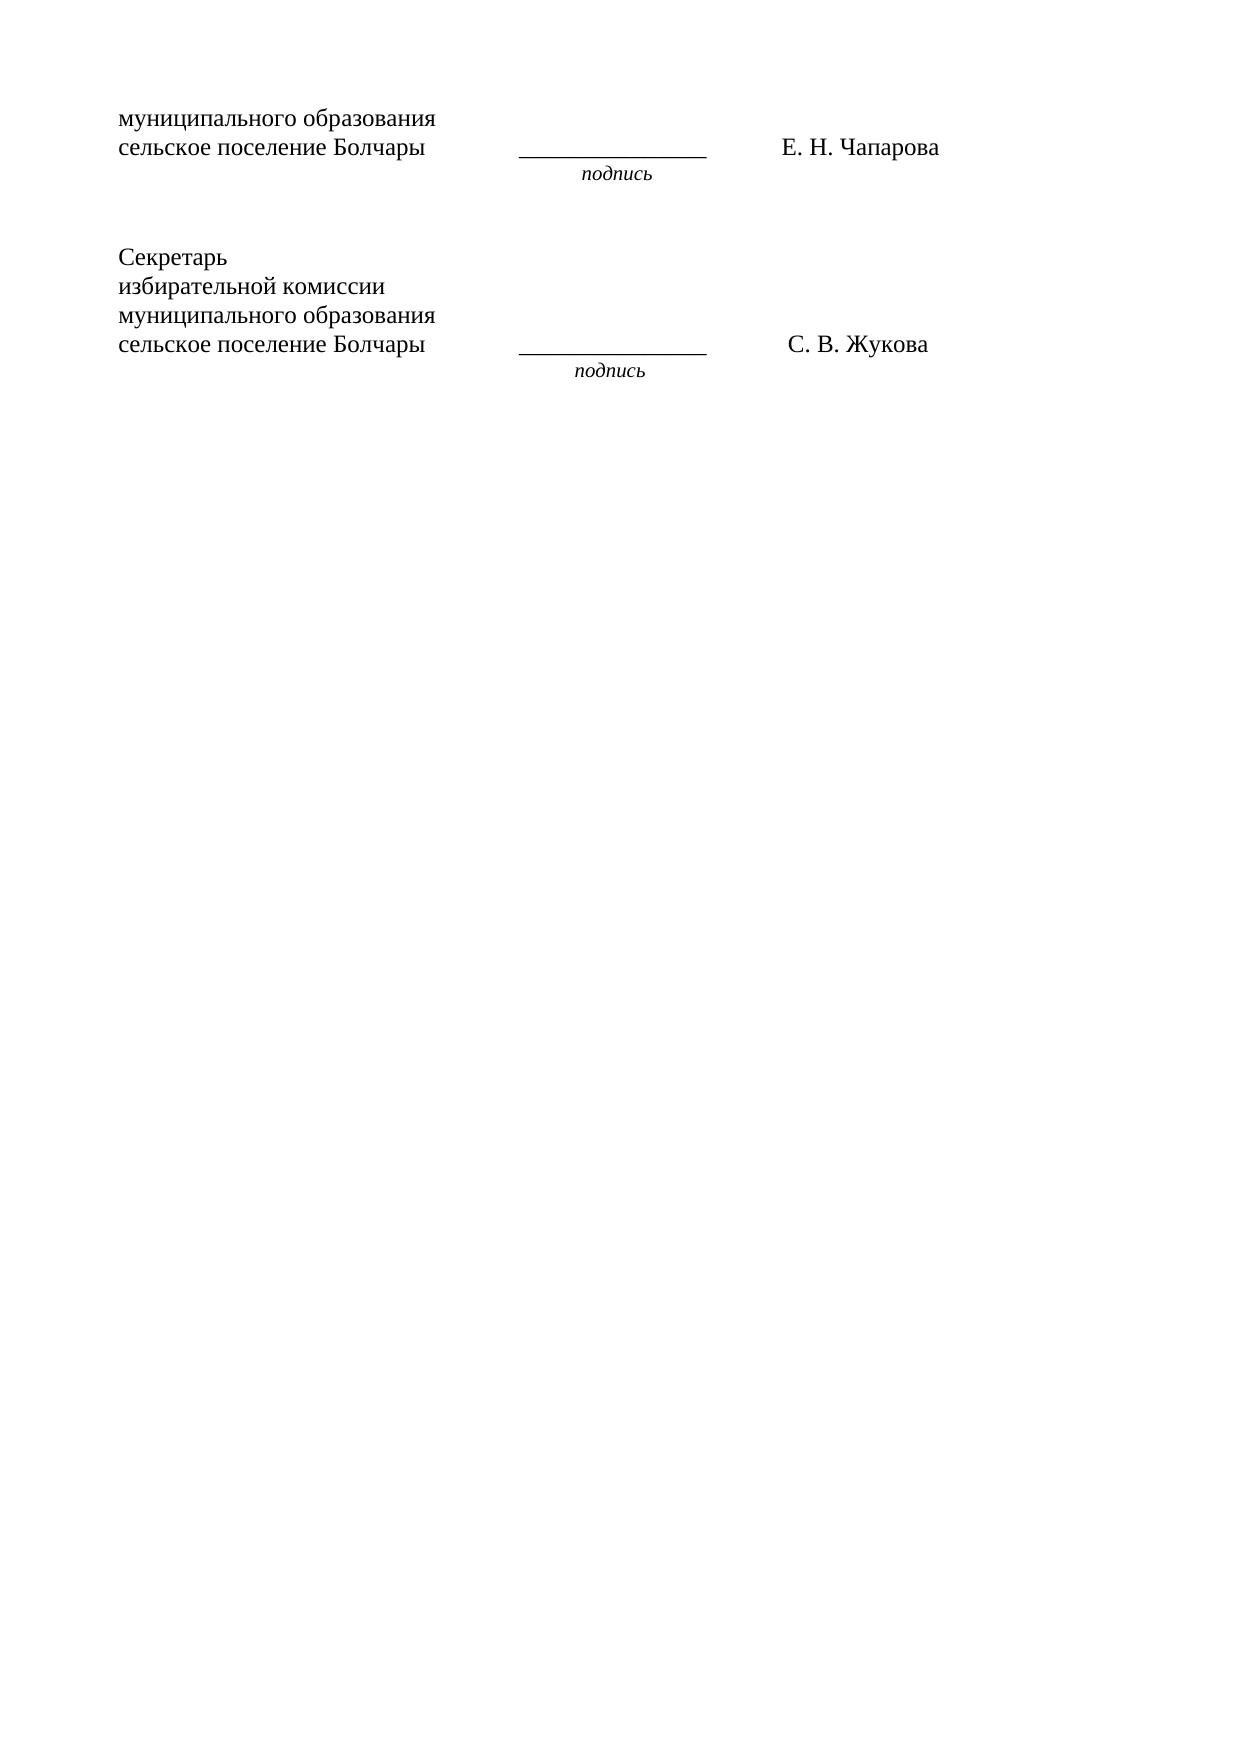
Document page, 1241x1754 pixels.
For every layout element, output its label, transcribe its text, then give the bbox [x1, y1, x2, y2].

text муниципального образования [118, 300, 1152, 329]
text муниципального образования [118, 103, 1152, 132]
text Секретарь [118, 242, 1152, 271]
text подпись [118, 357, 1152, 382]
text сельское поселение Болчары _______________ Е. Н. Чапарова [118, 132, 1152, 161]
text подпись [219, 161, 1152, 185]
text избирательной комиссии [118, 271, 1152, 300]
text сельское поселение Болчары _______________ С. В. Жукова [118, 329, 1152, 357]
